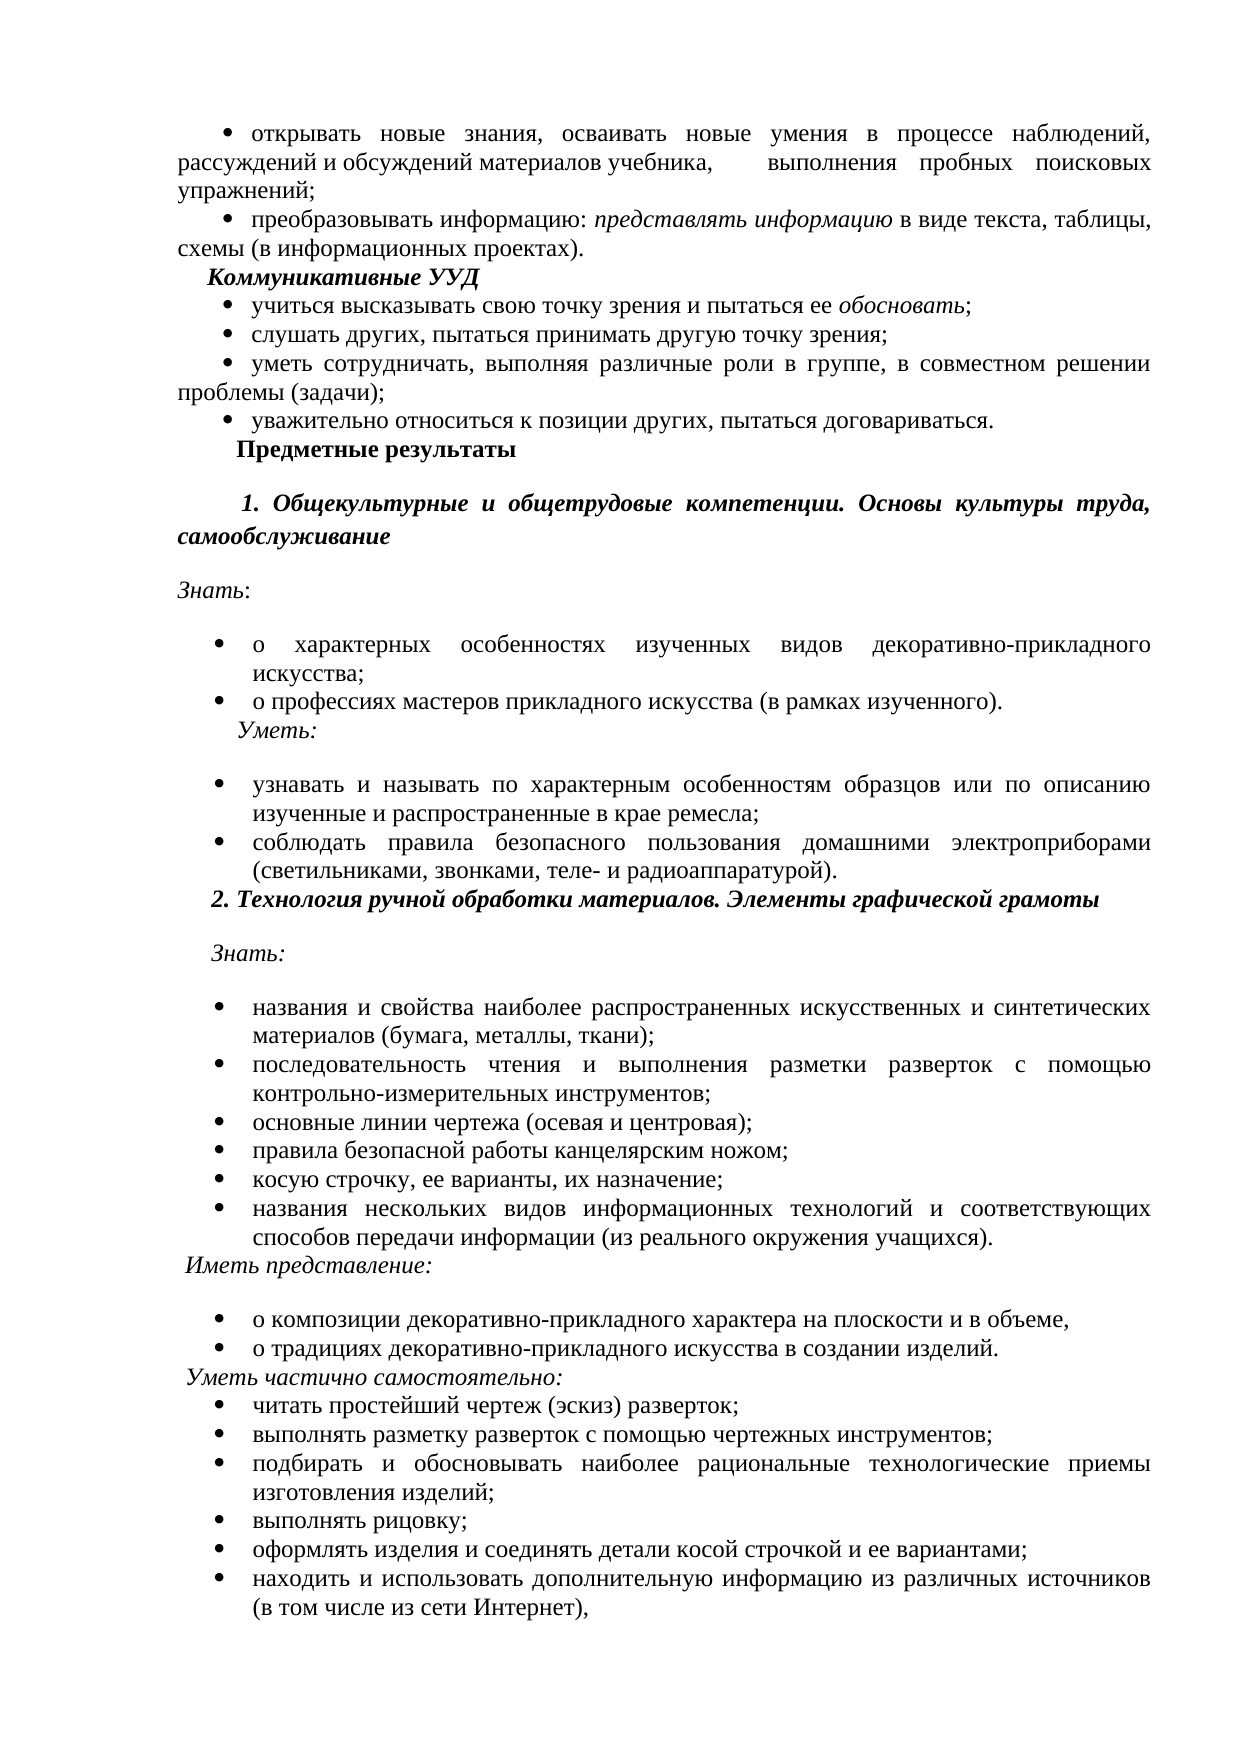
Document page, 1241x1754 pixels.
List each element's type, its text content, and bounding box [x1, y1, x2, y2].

list выполнять рицовку; [215, 1506, 1152, 1534]
list о традициях декоративно-прикладного искусства в создании изделий. [215, 1333, 1152, 1362]
list о профессиях мастеров прикладного искусства (в рамках изученного). [215, 686, 1152, 715]
list преобразовывать информацию: представлять информацию в виде текста, таблицы, схемы (в информационных проектах). [177, 204, 1152, 262]
list соблюдать правила безопасного пользования домашними электроприборами (светильниками, звонками, теле- и радиоаппаратурой). [215, 827, 1152, 884]
list основные линии чертежа (осевая и центровая); [215, 1107, 1152, 1136]
list оформлять изделия и соединять детали косой строчкой и ее вариантами; [215, 1534, 1152, 1563]
list названия нескольких видов информационных технологий и соответствующих способов передачи информации (из реального окружения учащихся). [215, 1193, 1152, 1251]
text Предметные результаты [177, 434, 1152, 463]
text Уметь частично самостоятельно: [177, 1362, 1152, 1391]
list о характерных особенностях изученных видов декоративно-прикладного искусства; [215, 629, 1152, 686]
list подбирать и обосновывать наиболее рациональные технологические приемы изготовления изделий; [215, 1448, 1152, 1506]
list названия и свойства наиболее распространенных искусственных и синтетических материалов (бумага, металлы, ткани); [215, 992, 1152, 1049]
text Иметь представление: [177, 1251, 1152, 1279]
text Уметь: [177, 715, 1152, 744]
list выполнять разметку разверток с помощью чертежных инструментов; [215, 1419, 1152, 1448]
list уметь сотрудничать, выполняя различные роли в группе, в совместном решении проблемы (задачи); [177, 348, 1152, 406]
list слушать других, пытаться принимать другую точку зрения; [177, 319, 1152, 348]
list косую строчку, ее варианты, их назначение; [215, 1164, 1152, 1193]
list о композиции декоративно-прикладного характера на плоскости и в объеме, [215, 1304, 1152, 1333]
list уважительно относиться к позиции других, пытаться договариваться. [177, 406, 1152, 434]
text Знать: [177, 938, 1146, 967]
list последовательность чтения и выполнения разметки разверток с помощью контрольно-измерительных инструментов; [215, 1049, 1152, 1107]
list узнавать и называть по характерным особенностям образцов или по описанию изученные и распространенные в крае ремесла; [215, 769, 1152, 827]
text 1. Общекультурные и общетрудовые компетенции. Основы культуры труда, самообслуживание [177, 488, 1152, 550]
list открывать новые знания, осваивать новые умения в процессе наблюдений, рассуждений и обсуждений материалов учебника, выполнения пробных поисковых упражнений; [177, 118, 1152, 204]
list правила безопасной работы канцелярским ножом; [215, 1136, 1152, 1164]
list находить и использовать дополнительную информацию из различных источников (в том числе из сети Интернет), [215, 1563, 1152, 1621]
text Знать: [177, 575, 1152, 604]
list читать простейший чертеж (эскиз) разверток; [215, 1391, 1152, 1419]
list учиться высказывать свою точку зрения и пытаться ее обосновать; [177, 291, 1152, 319]
text Коммуникативные УУД [177, 262, 1152, 291]
text 2. Технология ручной обработки материалов. Элементы графической грамоты [177, 884, 1146, 913]
